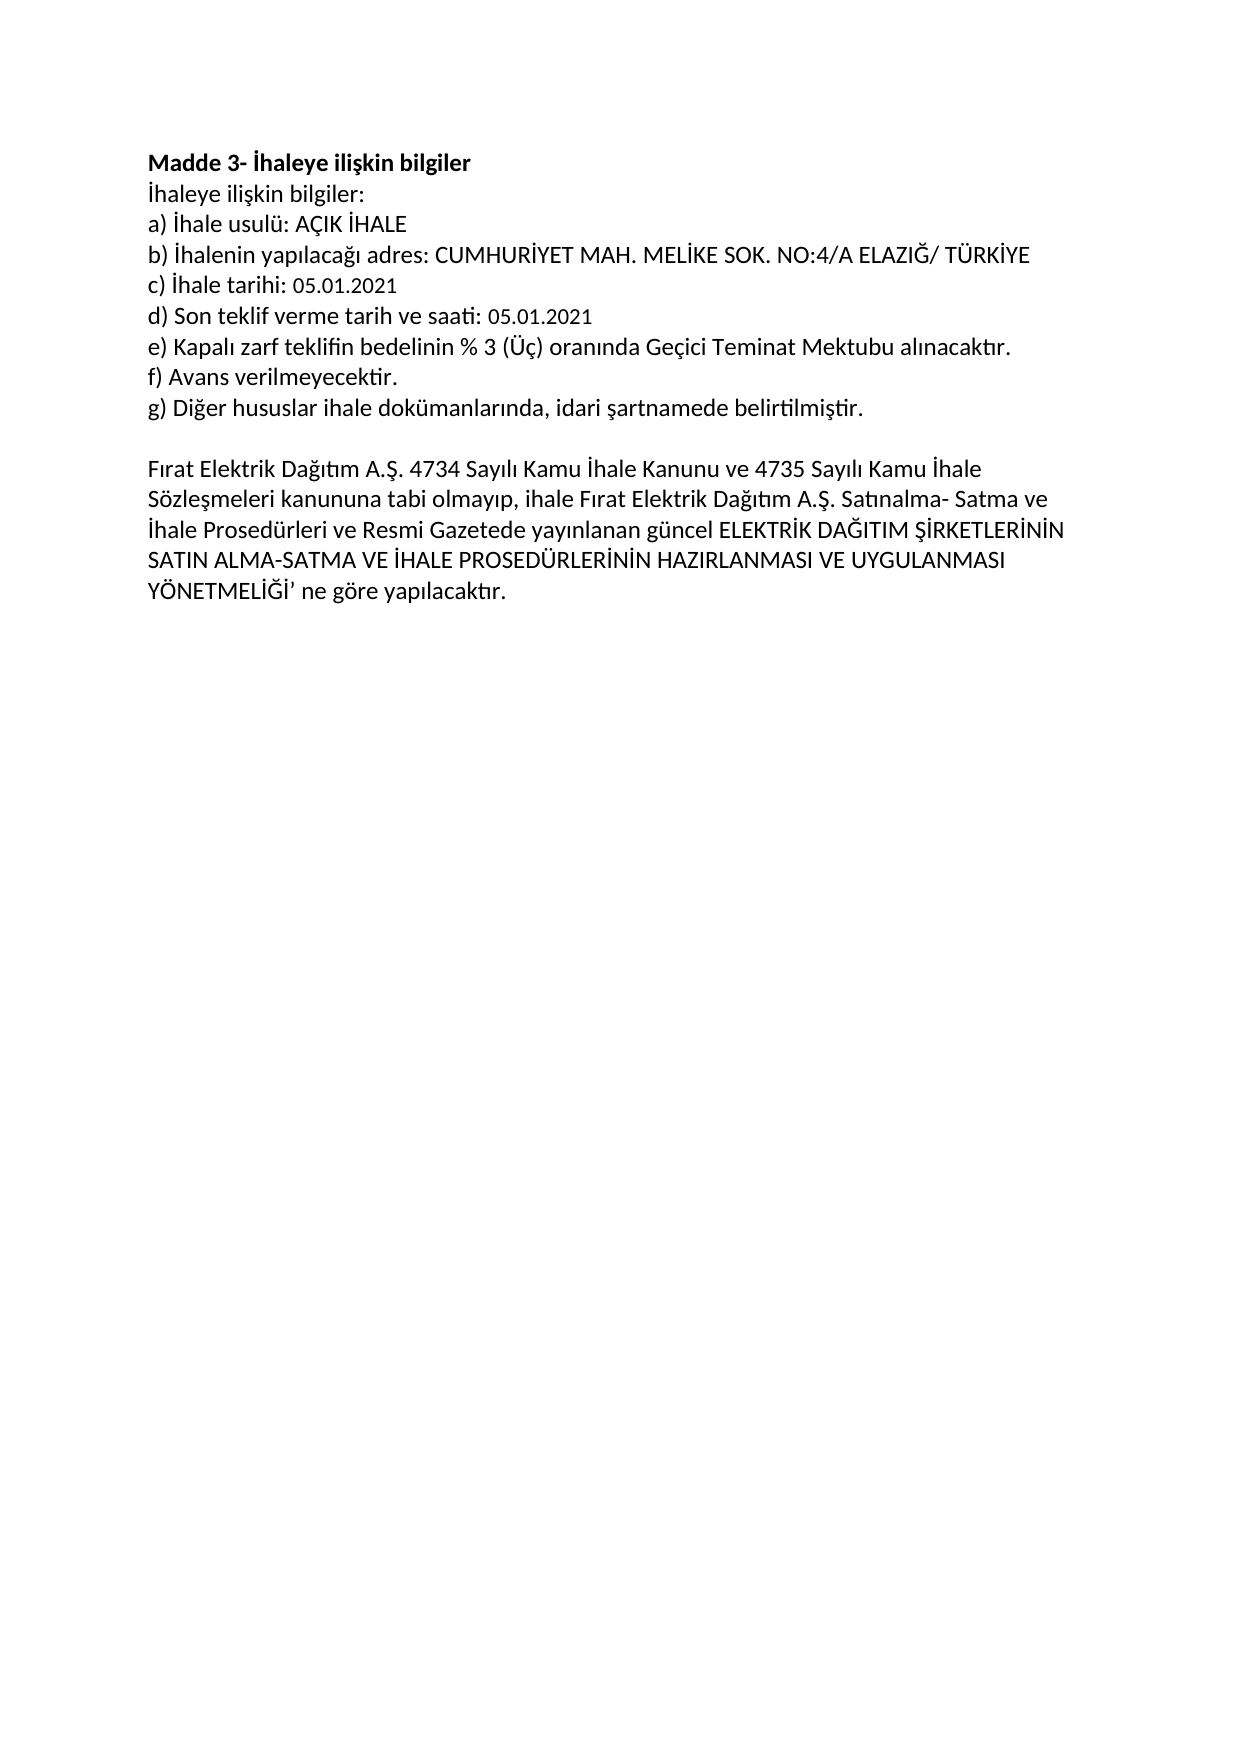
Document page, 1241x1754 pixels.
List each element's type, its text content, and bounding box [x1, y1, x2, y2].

text Madde 3- İhaleye ilişkin bilgiler [148, 148, 1093, 178]
text a) İhale usulü: AÇIK İHALE [148, 209, 1093, 239]
text e) Kapalı zarf teklifin bedelinin % 3 (Üç) oranında Geçici Teminat Mektubu alınacaktır. [148, 331, 1093, 361]
text Fırat Elektrik Dağıtım A.Ş. 4734 Sayılı Kamu İhale Kanunu ve 4735 Sayılı Kamu İhale Sözleşmeleri kanununa tabi olmayıp, ihale Fırat Elektrik Dağıtım A.Ş. Satınalma- Satma ve İhale Prosedürleri ve Resmi Gazetede yayınlanan güncel ELEKTRİK DAĞITIM ŞİRKETLERİNİN SATIN ALMA-SATMA VE İHALE PROSEDÜRLERİNİN HAZIRLANMASI VE UYGULANMASI YÖNETMELİĞİ’ ne göre yapılacaktır. [148, 453, 1093, 605]
text c) İhale tarihi: 05.01.2021 [148, 270, 1093, 300]
text f) Avans verilmeyecektir. [148, 361, 1093, 392]
text d) Son teklif verme tarih ve saati: 05.01.2021 [148, 300, 1093, 331]
text b) İhalenin yapılacağı adres: CUMHURİYET MAH. MELİKE SOK. NO:4/A ELAZIĞ/ TÜRKİYE [148, 239, 1093, 270]
text İhaleye ilişkin bilgiler: [148, 178, 1093, 209]
text g) Diğer hususlar ihale dokümanlarında, idari şartnamede belirtilmiştir. [148, 392, 1093, 422]
